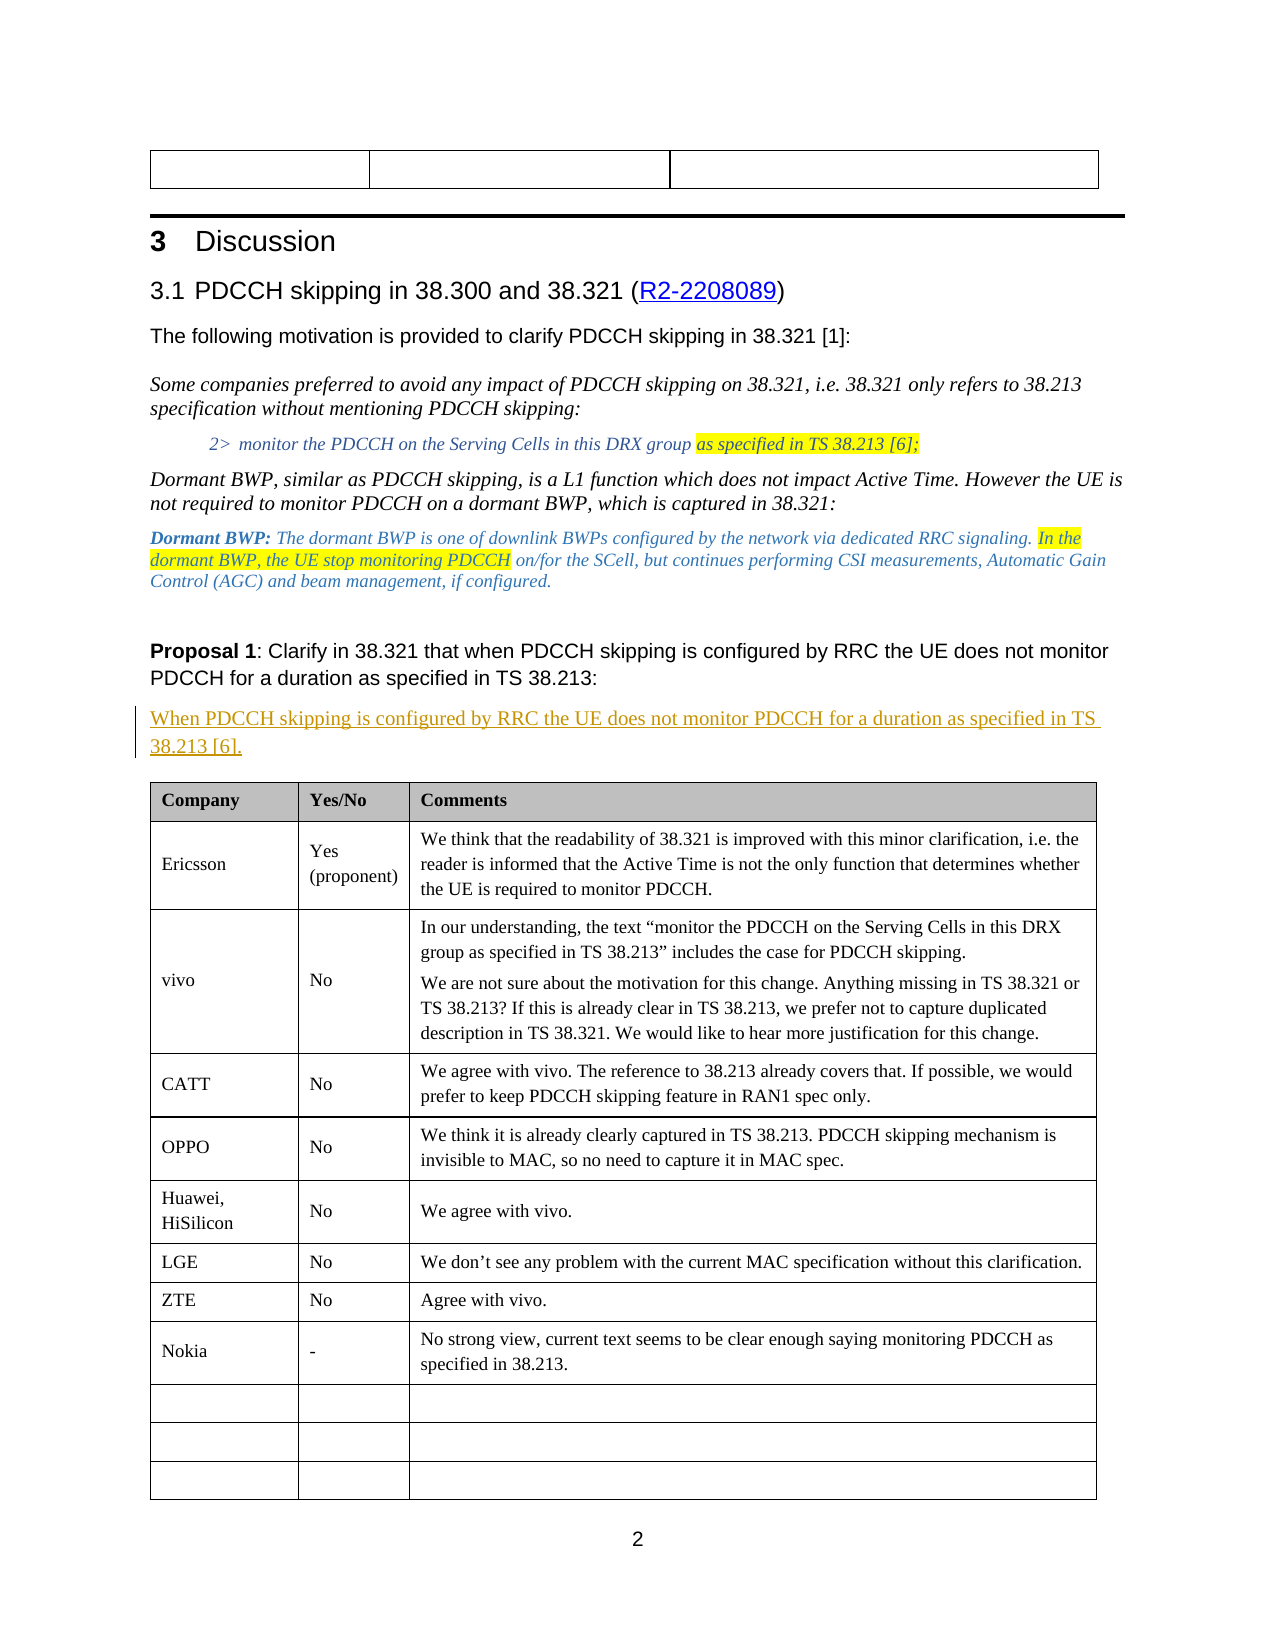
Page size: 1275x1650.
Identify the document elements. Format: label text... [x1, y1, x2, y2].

table_cell [299, 1423, 409, 1461]
table_cell ZTE [151, 1283, 298, 1321]
table_cell [671, 151, 1098, 188]
table_cell No [299, 1118, 409, 1180]
text 2> monitor the PDCCH on the Serving Cells in this DRX group as specified in TS 38.213 [6]; [209, 432, 1125, 454]
table_cell [151, 1423, 298, 1461]
table_cell We agree with vivo. The reference to 38.213 already covers that. If possible, we would prefer to keep PDCCH skipping feature in RAN1 spec only. [410, 1054, 1096, 1116]
table_cell We agree with vivo. [410, 1181, 1096, 1243]
table_header Company [151, 783, 298, 821]
table_cell No [299, 1181, 409, 1243]
table_cell Huawei, HiSilicon [151, 1181, 298, 1243]
table_cell [299, 1385, 409, 1422]
text Dormant BWP: The dormant BWP is one of downlink BWPs configured by the network via dedicated RRC signaling. In the dormant BWP, the UE stop monitoring PDCCH on/for the SCell, but continues performing CSI measurements, Automatic Gain Control (AGC) and beam management, if configured. [150, 527, 1125, 592]
table_cell Nokia [151, 1322, 298, 1384]
table_cell No [299, 1244, 409, 1282]
table_cell LGE [151, 1244, 298, 1282]
table_cell CATT [151, 1054, 298, 1116]
table_cell Ericsson [151, 822, 298, 909]
table_cell No [299, 910, 409, 1053]
table_cell OPPO [151, 1118, 298, 1180]
table_header Yes/No [299, 783, 409, 821]
subtitle PDCCH skipping in 38.300 and 38.321 (R2-2208089) [150, 276, 1125, 305]
table_cell [151, 1385, 298, 1422]
table_cell [370, 151, 669, 188]
table_cell vivo [151, 910, 298, 1053]
table_header Comments [410, 783, 1096, 821]
text The following motivation is provided to clarify PDCCH skipping in 38.321 [1]: [150, 323, 1125, 347]
table_cell No [299, 1283, 409, 1321]
table_cell In our understanding, the text “monitor the PDCCH on the Serving Cells in this DRX group as specified in TS 38.213” includes the case for PDCCH skipping. We are not sure about the motivation for this change. Anything missing in TS 38.321 or TS 38.213? If this is already clear in TS 38.213, we prefer not to capture duplicated description in TS 38.321. We would like to hear more justification for this change. [410, 910, 1096, 1053]
subtitle Discussion [150, 218, 1125, 257]
table_cell [410, 1423, 1096, 1461]
table_cell [299, 1462, 409, 1499]
table_cell Agree with vivo. [410, 1283, 1096, 1321]
table_cell [151, 1462, 298, 1499]
table_cell Yes (proponent) [299, 822, 409, 909]
table_cell [410, 1462, 1096, 1499]
table_cell [410, 1385, 1096, 1422]
text Proposal 1: Clarify in 38.321 that when PDCCH skipping is configured by RRC the UE does not monitor PDCCH for a duration as specified in TS 38.213: [150, 638, 1125, 690]
table_cell - [299, 1322, 409, 1384]
table_cell No strong view, current text seems to be clear enough saying monitoring PDCCH as specified in 38.213. [410, 1322, 1096, 1384]
table_cell We think that the readability of 38.321 is improved with this minor clarification, i.e. the reader is informed that the Active Time is not the only function that determines whether the UE is required to monitor PDCCH. [410, 822, 1096, 909]
text Dormant BWP, similar as PDCCH skipping, is a L1 function which does not impact Active Time. However the UE is not required to monitor PDCCH on a dormant BWP, which is captured in 38.321: [150, 467, 1125, 515]
table_cell No [299, 1054, 409, 1116]
text Some companies preferred to avoid any impact of PDCCH skipping on 38.321, i.e. 38.321 only refers to 38.213 specification without mentioning PDCCH skipping: [150, 372, 1125, 420]
table_cell [151, 151, 369, 188]
table_cell We think it is already clearly captured in TS 38.213. PDCCH skipping mechanism is invisible to MAC, so no need to capture it in MAC spec. [410, 1118, 1096, 1180]
table_cell We don’t see any problem with the current MAC specification without this clarification. [410, 1244, 1096, 1282]
